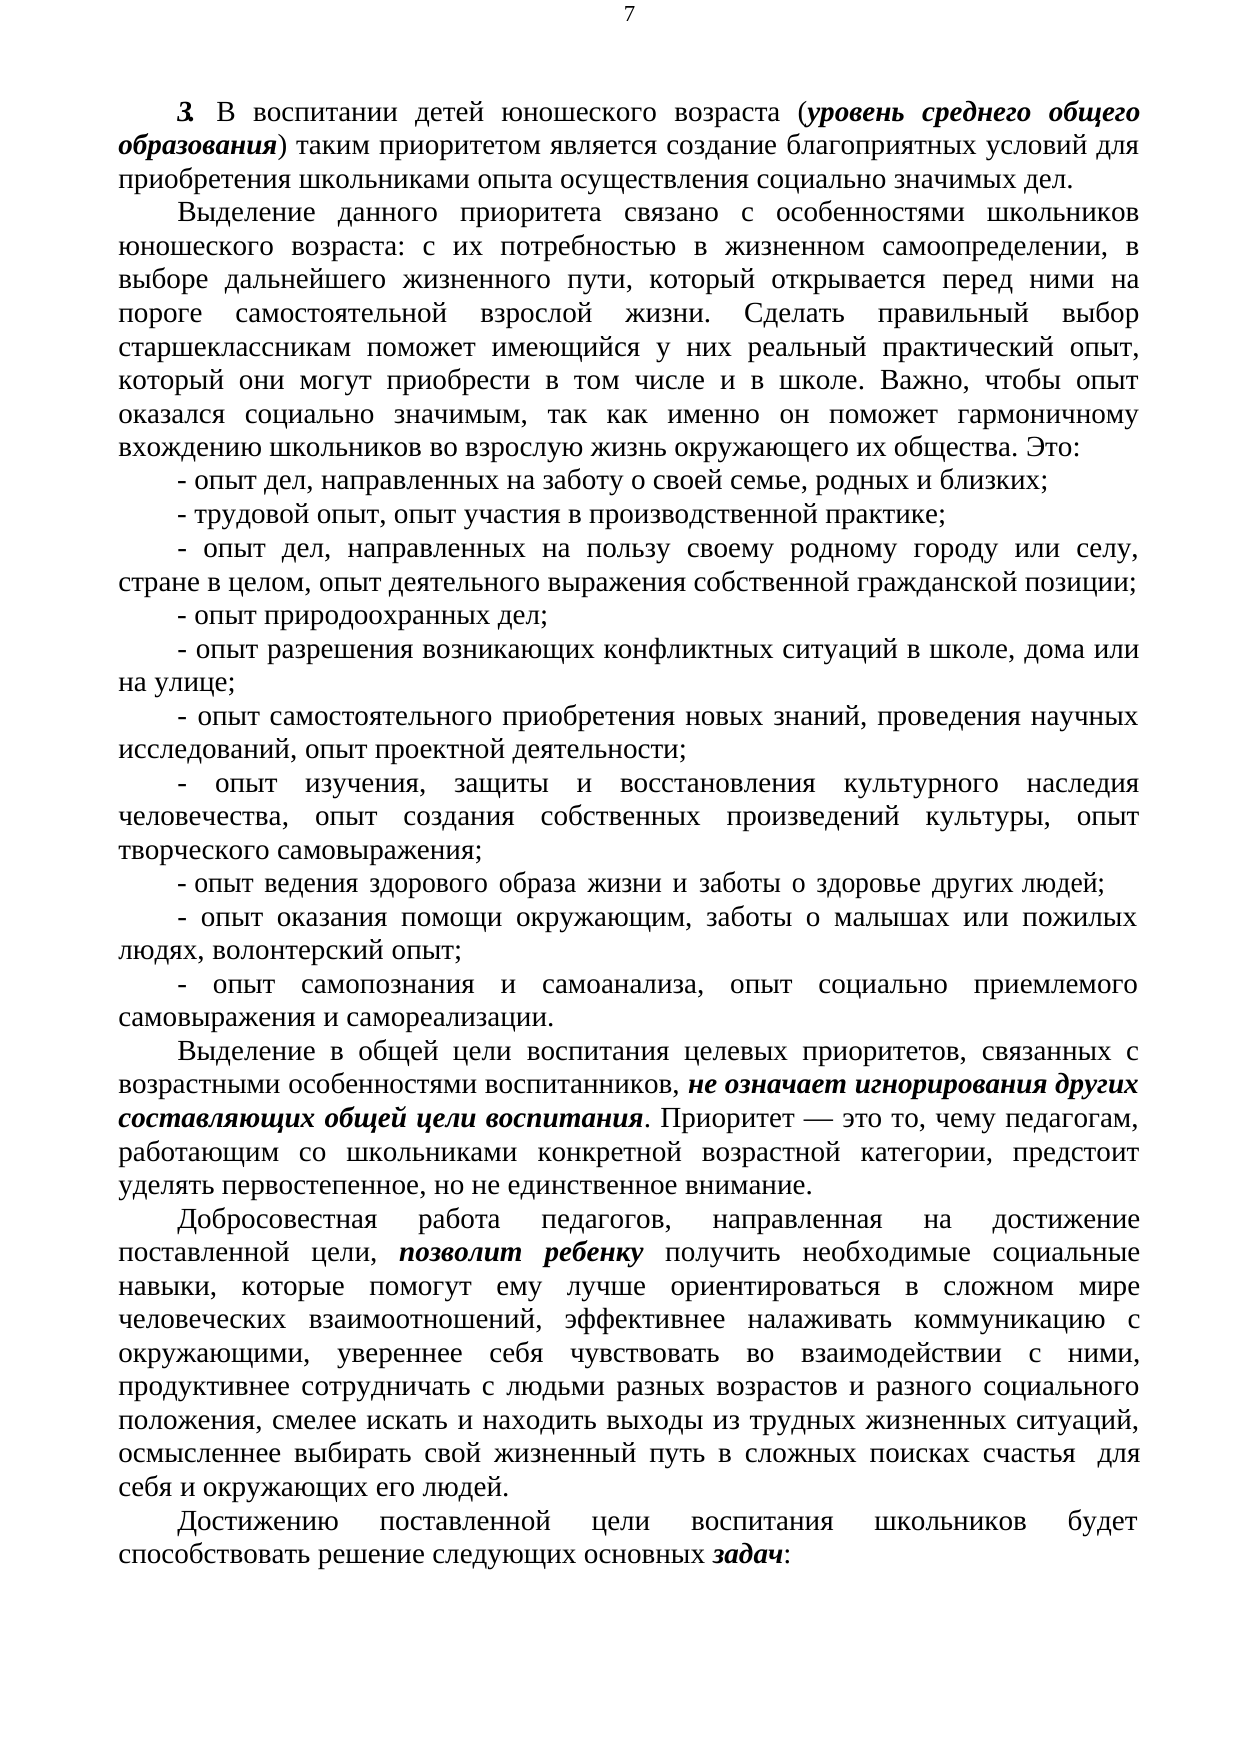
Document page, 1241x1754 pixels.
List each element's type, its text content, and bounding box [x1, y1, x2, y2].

text Достижению поставленной цели воспитания школьников будет способствовать решение следующих основных задач: [118, 1503, 1137, 1570]
list опыт дел, направленных на заботу о своей семье, родных и близких; [177, 463, 1153, 497]
list опыт самостоятельного приобретения новых знаний, проведения научных исследований, опыт проектной деятельности; [118, 698, 1139, 765]
list В воспитании детей юношеского возраста (уровень среднего общего образования) таким приоритетом является создание благоприятных условий для приобретения школьниками опыта осуществления социально значимых дел. [118, 94, 1140, 194]
text Выделение данного приоритета связано с особенностями школьников юношеского возраста: с их потребностью в жизненном самоопределении, в выборе дальнейшего жизненного пути, который открывается перед ними на пороге самостоятельной взрослой жизни. Сделать правильный выбор старшеклассникам поможет имеющийся у них реальный практический опыт, который они могут приобрести в том числе и в школе. Важно, чтобы опыт оказался социально значимым, так как именно он поможет гармоничному вхождению школьников во взрослую жизнь окружающего их общества. Это: [118, 194, 1139, 463]
list опыт дел, направленных на пользу своему родному городу или селу, стране в целом, опыт деятельного выражения собственной гражданской позиции; [118, 530, 1139, 597]
list трудовой опыт, опыт участия в производственной практике; [177, 497, 1153, 530]
list опыт ведения здорового образа жизни и заботы о здоровье других людей; [177, 866, 1153, 899]
list опыт разрешения возникающих конфликтных ситуаций в школе, дома или на улице; [118, 631, 1140, 698]
list опыт оказания помощи окружающим, заботы о малышах или пожилых людях, волонтерский опыт; [118, 899, 1138, 966]
list опыт природоохранных дел; [177, 598, 1153, 631]
text Выделение в общей цели воспитания целевых приоритетов, связанных с возрастными особенностями воспитанников, не означает игнорирования других составляющих общей цели воспитания. Приоритет — это то, чему педагогам, работающим со школьниками конкретной возрастной категории, предстоит уделять первостепенное, но не единственное внимание. [118, 1033, 1139, 1201]
list опыт изучения, защиты и восстановления культурного наследия человечества, опыт создания собственных произведений культуры, опыт творческого самовыражения; [118, 765, 1139, 866]
text Добросовестная работа педагогов, направленная на достижение поставленной цели, позволит ребенку получить необходимые социальные навыки, которые помогут ему лучше ориентироваться в сложном мире человеческих взаимоотношений, эффективнее налаживать коммуникацию с окружающими, увереннее себя чувствовать во взаимодействии с ними, продуктивнее сотрудничать с людьми разных возрастов и разного социального положения, смелее искать и находить выходы из трудных жизненных ситуаций, осмысленнее выбирать свой жизненный путь в сложных поисках счастья для себя и окружающих его людей. [118, 1201, 1140, 1503]
list опыт самопознания и самоанализа, опыт социально приемлемого самовыражения и самореализации. [118, 966, 1138, 1033]
